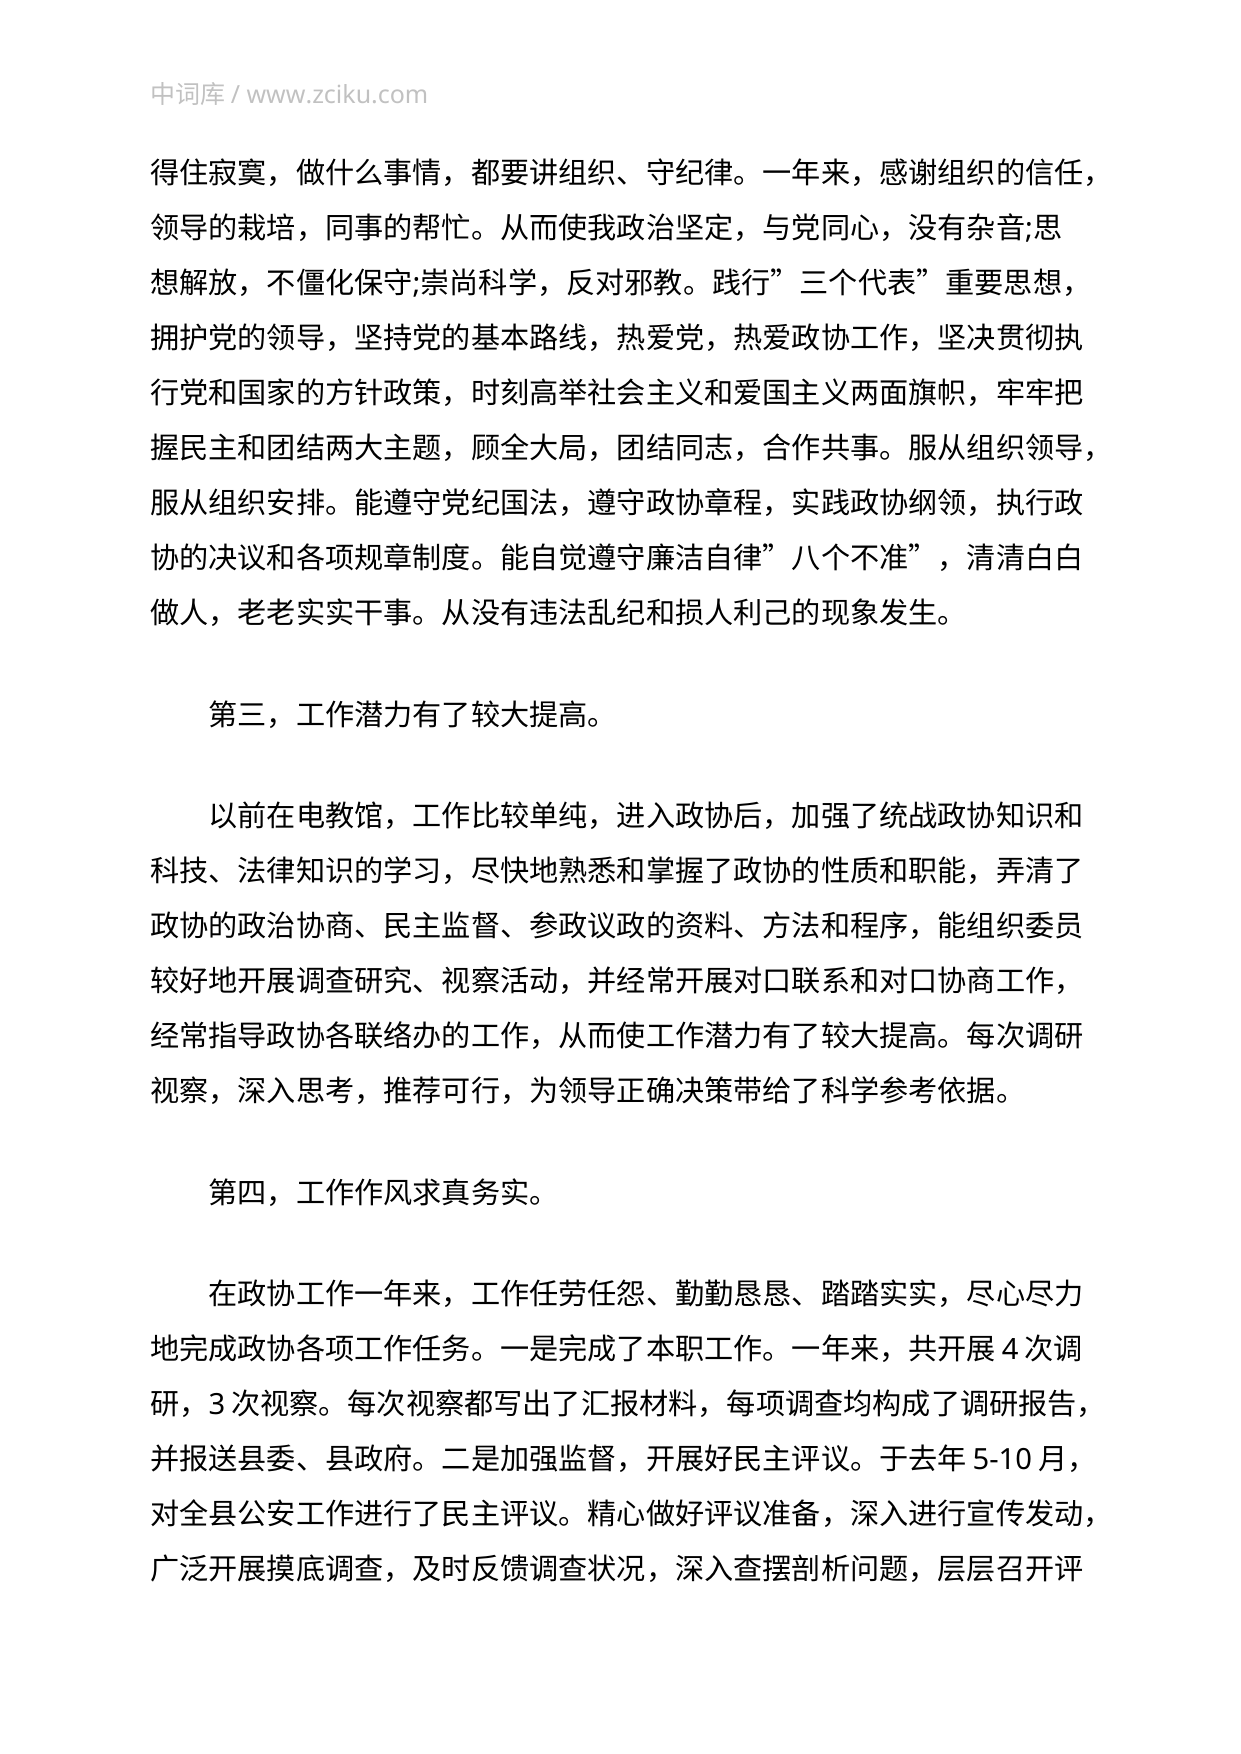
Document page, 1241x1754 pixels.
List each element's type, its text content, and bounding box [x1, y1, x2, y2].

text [150, 150, 1090, 632]
text 以前在电教馆，工作比较单纯，进入政协后，加强了统战政协知识和科技、法律知识的学习，尽快地熟悉和掌握了政协的性质和职能，弄清了政协的政治协商、民主监督、参政议政的资料、方法和程序，能组织委员较好地开展调查研究、视察活动，并经常开展对口联系和对口协商工作，经常指导政协各联络办的工作，从而使工作潜力有了较大提高。每次调研视察，深入思考，推荐可行，为领导正确决策带给了科学参考依据。 [150, 793, 1090, 1110]
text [150, 1271, 1090, 1588]
text 第四，工作作风求真务实。 [150, 1169, 1090, 1211]
text 第三，工作潜力有了较大提高。 [150, 691, 1090, 733]
